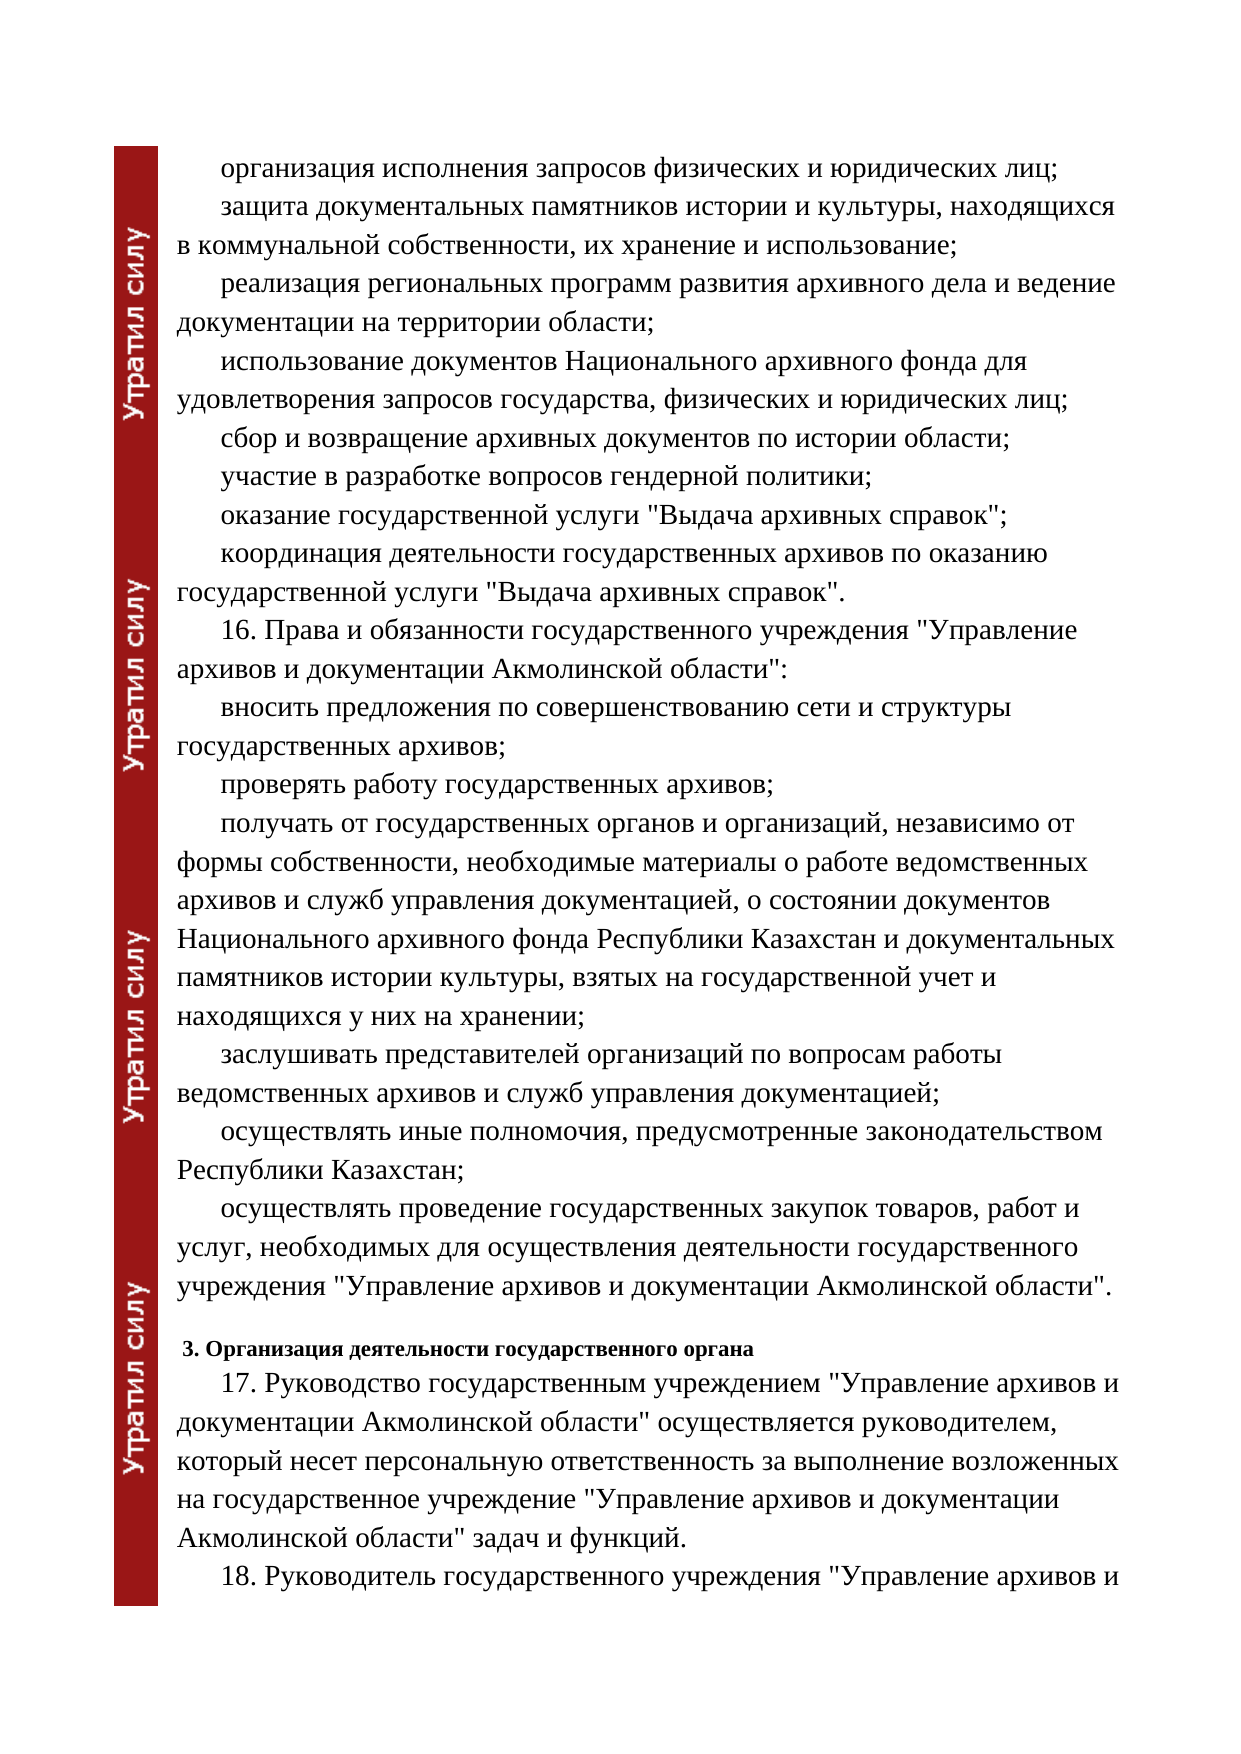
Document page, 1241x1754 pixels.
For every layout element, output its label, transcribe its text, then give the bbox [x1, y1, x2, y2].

text 3. Организация деятельности государственного органа [112, 1335, 1128, 1362]
picture [114, 1362, 158, 1366]
picture [114, 1331, 158, 1335]
picture [114, 146, 158, 150]
picture [114, 1592, 158, 1606]
